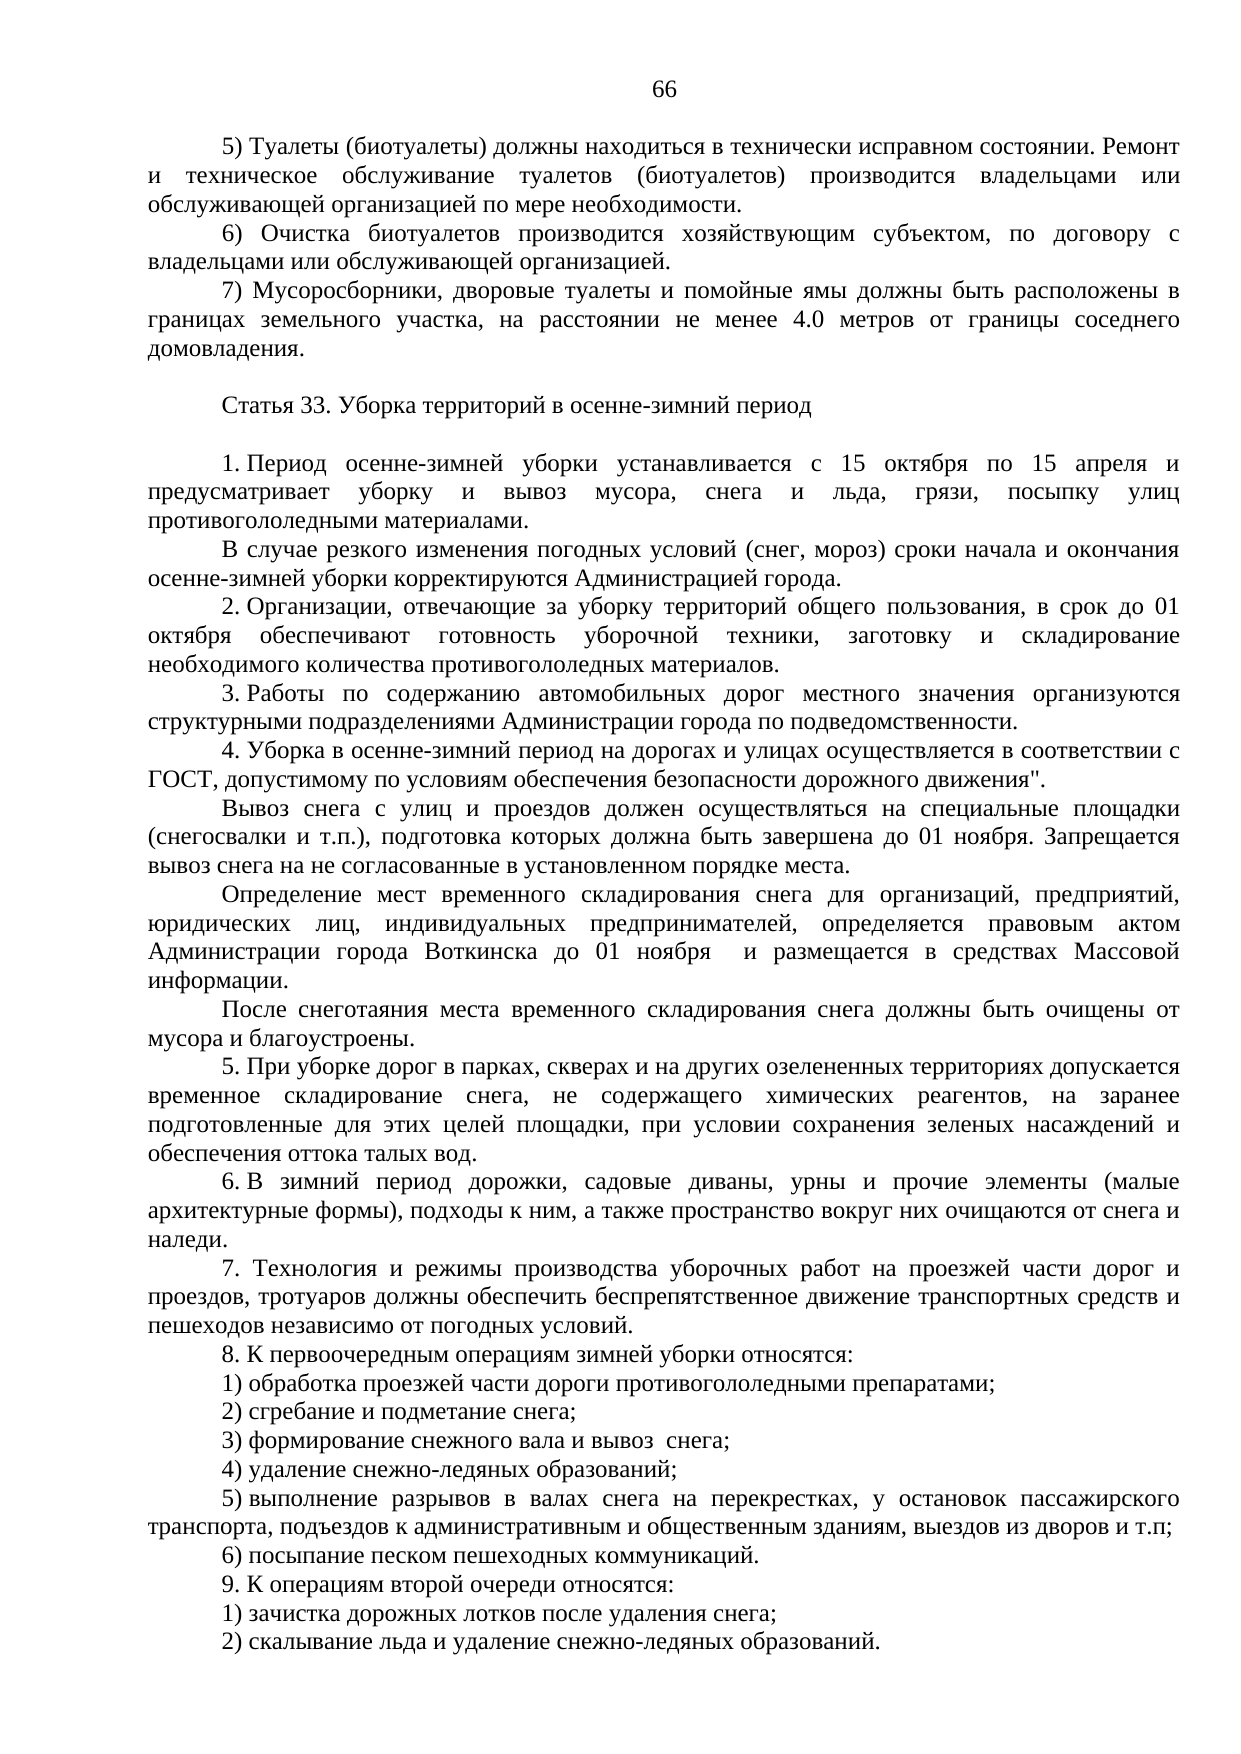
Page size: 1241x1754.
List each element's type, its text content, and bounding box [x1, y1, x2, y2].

text 4) удаление снежно-ледяных образований; [148, 1454, 1181, 1483]
text 6) Очистка биотуалетов производится хозяйствующим субъектом, по договору с владельцами или обслуживающей организацией. [148, 218, 1181, 275]
text Определение мест временного складирования снега для организаций, предприятий, юридических лиц, индивидуальных предпринимателей, определяется правовым актом Администрации города Воткинска до 01 ноября и размещается в средствах Массовой информации. [148, 879, 1181, 994]
text 6) посыпание песком пешеходных коммуникаций. [148, 1540, 1181, 1569]
text 5) Туалеты (биотуалеты) должны находиться в технически исправном состоянии. Ремонт и техническое обслуживание туалетов (биотуалетов) производится владельцами или обслуживающей организацией по мере необходимости. [148, 131, 1181, 218]
text 2) скалывание льда и удаление снежно-ледяных образований. [148, 1626, 1181, 1655]
text 8. К первоочередным операциям зимней уборки относятся: [148, 1339, 1181, 1368]
text 3) формирование снежного вала и вывоз снега; [148, 1425, 1181, 1454]
text После снеготаяния места временного складирования снега должны быть очищены от мусора и благоустроены. [148, 994, 1181, 1051]
text В случае резкого изменения погодных условий (снег, мороз) сроки начала и окончания осенне-зимней уборки корректируются Администрацией города. [148, 534, 1181, 591]
text 4. Уборка в осенне-зимний период на дорогах и улицах осуществляется в соответствии с ГОСТ, допустимому по условиям обеспечения безопасности дорожного движения". [148, 735, 1181, 793]
text 7) Мусоросборники, дворовые туалеты и помойные ямы должны быть расположены в границах земельного участка, на расстоянии не менее 4.0 метров от границы соседнего домовладения. [148, 275, 1181, 361]
text 2) сгребание и подметание снега; [148, 1396, 1181, 1425]
text 6. В зимний период дорожки, садовые диваны, урны и прочие элементы (малые архитектурные формы), подходы к ним, а также пространство вокруг них очищаются от снега и наледи. [148, 1166, 1181, 1253]
text Вывоз снега с улиц и проездов должен осуществляться на специальные площадки (снегосвалки и т.п.), подготовка которых должна быть завершена до 01 ноября. Запрещается вывоз снега на не согласованные в установленном порядке места. [148, 793, 1181, 879]
text 2. Организации, отвечающие за уборку территорий общего пользования, в срок до 01 октября обеспечивают готовность уборочной техники, заготовку и складирование необходимого количества противогололедных материалов. [148, 591, 1181, 678]
text Статья 33. Уборка территорий в осенне-зимний период [148, 390, 1181, 419]
text 7. Технология и режимы производства уборочных работ на проезжей части дорог и проездов, тротуаров должны обеспечить беспрепятственное движение транспортных средств и пешеходов независимо от погодных условий. [148, 1253, 1181, 1339]
text 5. При уборке дорог в парках, скверах и на других озелененных территориях допускается временное складирование снега, не содержащего химических реагентов, на заранее подготовленные для этих целей площадки, при условии сохранения зеленых насаждений и обеспечения оттока талых вод. [148, 1051, 1181, 1166]
text 1) зачистка дорожных лотков после удаления снега; [148, 1598, 1181, 1626]
text 9. К операциям второй очереди относятся: [148, 1569, 1181, 1598]
text 1) обработка проезжей части дороги противогололедными препаратами; [148, 1368, 1181, 1396]
text 1. Период осенне-зимней уборки устанавливается с 15 октября по 15 апреля и предусматривает уборку и вывоз мусора, снега и льда, грязи, посыпку улиц противогололедными материалами. [148, 448, 1181, 534]
text 5) выполнение разрывов в валах снега на перекрестках, у остановок пассажирского транспорта, подъездов к административным и общественным зданиям, выездов из дворов и т.п; [148, 1483, 1181, 1540]
text 3. Работы по содержанию автомобильных дорог местного значения организуются структурными подразделениями Администрации города по подведомственности. [148, 678, 1181, 735]
